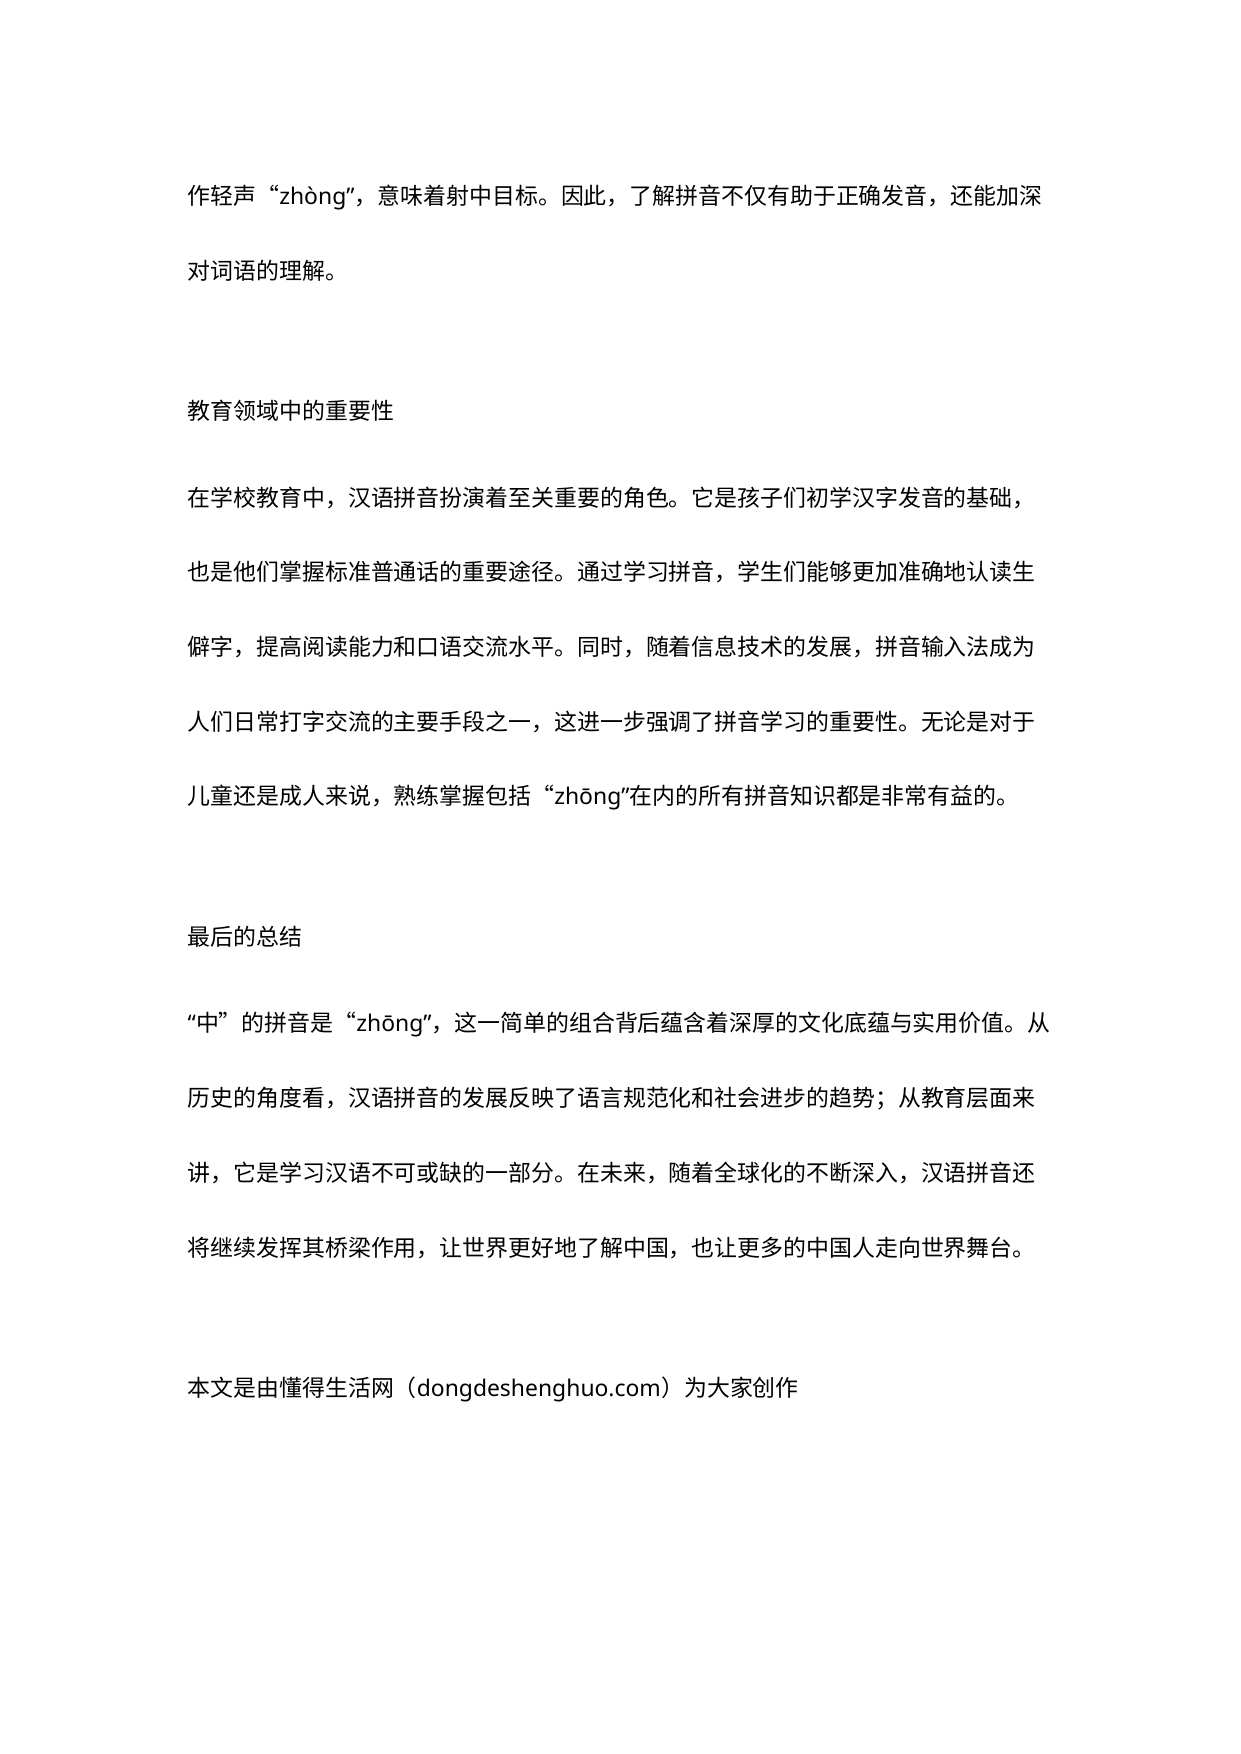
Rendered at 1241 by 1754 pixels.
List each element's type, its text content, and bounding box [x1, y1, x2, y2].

text “中”的拼音是“zhōng”，这一简单的组合背后蕴含着深厚的文化底蕴与实用价值。从历史的角度看，汉语拼音的发展反映了语言规范化和社会进步的趋势；从教育层面来讲，它是学习汉语不可或缺的一部分。在未来，随着全球化的不断深入，汉语拼音还将继续发挥其桥梁作用，让世界更好地了解中国，也让更多的中国人走向世界舞台。 [187, 989, 1053, 1278]
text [187, 162, 1053, 302]
text 在学校教育中，汉语拼音扮演着至关重要的角色。它是孩子们初学汉字发音的基础，也是他们掌握标准普通话的重要途径。通过学习拼音，学生们能够更加准确地认读生僻字，提高阅读能力和口语交流水平。同时，随着信息技术的发展，拼音输入法成为人们日常打字交流的主要手段之一，这进一步强调了拼音学习的重要性。无论是对于儿童还是成人来说，熟练掌握包括“zhōng”在内的所有拼音知识都是非常有益的。 [187, 464, 1053, 827]
text 最后的总结 [187, 903, 1053, 968]
text 本文是由懂得生活网（dongdeshenghuo.com）为大家创作 [187, 1354, 1053, 1419]
text 教育领域中的重要性 [187, 377, 1053, 442]
